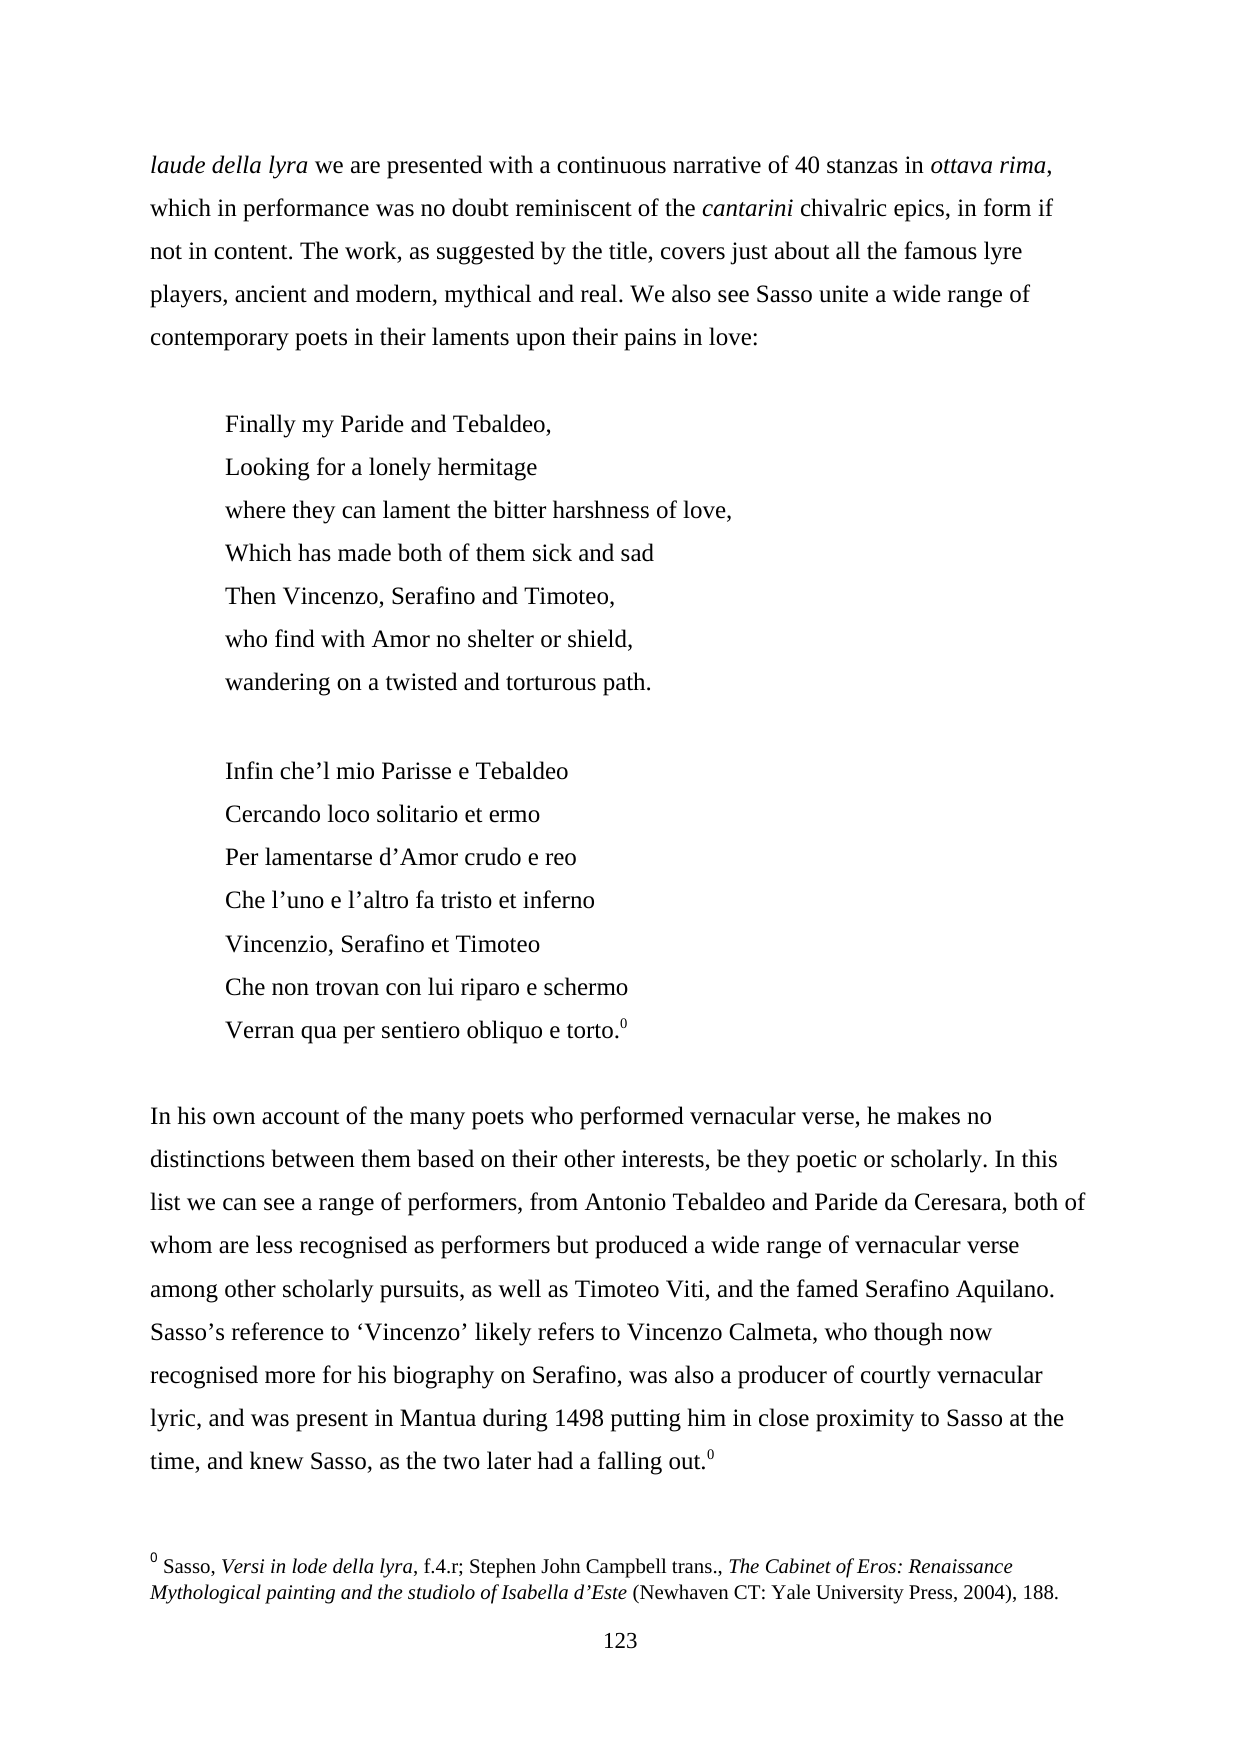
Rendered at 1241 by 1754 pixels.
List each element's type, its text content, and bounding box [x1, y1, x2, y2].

text wandering on a twisted and torturous path. [150, 667, 1090, 696]
text Vincenzio, Serafino et Timoteo [150, 929, 1090, 957]
text Per lamentarse d’Amor crudo e reo [150, 842, 1090, 871]
text Which has made both of them sick and sad [150, 538, 1090, 567]
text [150, 150, 1090, 351]
text Che l’uno e l’altro fa tristo et inferno [150, 886, 1090, 914]
text who find with Amor no shelter or shield, [150, 624, 1090, 653]
text Cercando loco solitario et ermo [150, 799, 1090, 828]
text Che non trovan con lui riparo e schermo [150, 972, 1090, 1001]
text where they can lament the bitter harshness of love, [150, 495, 1090, 524]
text Then Vincenzo, Serafino and Timoteo, [150, 581, 1090, 610]
text In his own account of the many poets who performed vernacular verse, he makes no distinctions between them based on their other interests, be they poetic or scholarly. In this list we can see a range of performers, from Antonio Tebaldeo and Paride da Ceresara, both of whom are less recognised as performers but produced a wide range of vernacular verse among other scholarly pursuits, as well as Timoteo Viti, and the famed Serafino Aquilano. Sasso’s reference to ‘Vincenzo’ likely refers to Vincenzo Calmeta, who though now recognised more for his biography on Serafino, was also a producer of courtly vernacular lyric, and was present in Mantua during 1498 putting him in close proximity to Sasso at the time, and knew Sasso, as the two later had a falling out. [150, 1101, 1090, 1475]
text Looking for a lonely hermitage [150, 452, 1090, 481]
text Finally my Paride and Tebaldeo, [150, 409, 1090, 437]
text Infin che’l mio Parisse e Tebaldeo [150, 756, 1090, 785]
text Verran qua per sentiero obliquo e torto. [150, 1015, 1090, 1044]
